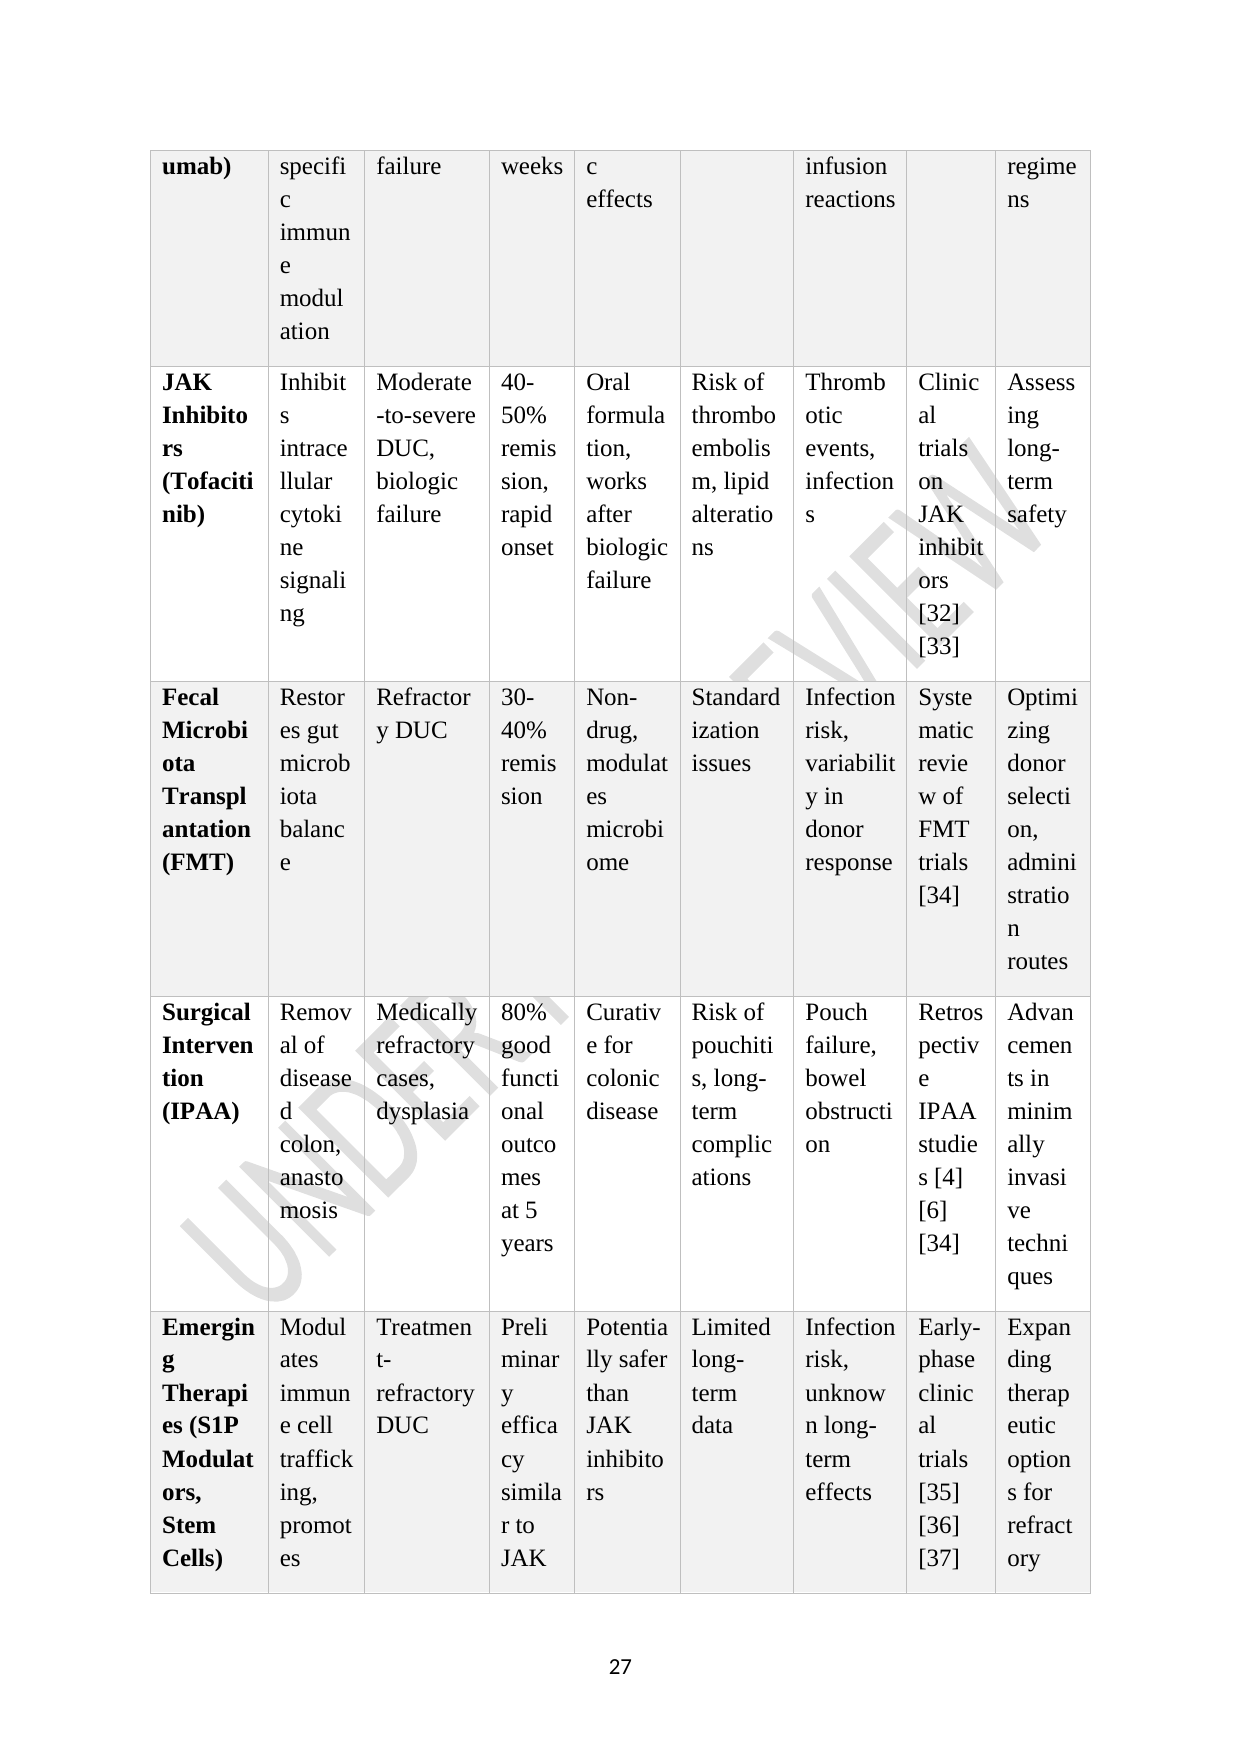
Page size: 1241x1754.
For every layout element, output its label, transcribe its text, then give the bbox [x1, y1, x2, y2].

table_cell Assessing long-term safety [996, 367, 1090, 681]
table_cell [996, 151, 1090, 366]
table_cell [490, 151, 574, 366]
table_cell JAK Inhibitors (Tofacitinib) [151, 367, 268, 681]
table_cell Thrombotic events, infections [794, 367, 906, 681]
table_cell Clinical trials on JAK inhibitors [32][33] [907, 367, 995, 681]
table_cell Optimizing donor selection, administration routes [996, 682, 1090, 996]
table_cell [151, 1312, 268, 1592]
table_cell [907, 151, 995, 366]
table_cell Medically refractory cases, dysplasia [365, 997, 489, 1311]
table_cell Risk of pouchitis, long-term complications [681, 997, 793, 1311]
table_cell Non-drug, modulates microbiome [575, 682, 680, 996]
table_cell 30-40% remission [490, 682, 574, 996]
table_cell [996, 1312, 1090, 1592]
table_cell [794, 1312, 906, 1592]
table_cell Retrospective IPAA studies [4][6][34] [907, 997, 995, 1311]
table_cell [575, 151, 680, 366]
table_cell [575, 1312, 680, 1592]
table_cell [269, 151, 364, 366]
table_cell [681, 151, 793, 366]
table_cell Systematic review of FMT trials [34] [907, 682, 995, 996]
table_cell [269, 1312, 364, 1592]
table_cell Restores gut microbiota balance [269, 682, 364, 996]
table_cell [490, 1312, 574, 1592]
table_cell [681, 1312, 793, 1592]
table_cell Removal of diseased colon, anastomosis [269, 997, 364, 1311]
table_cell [365, 1312, 489, 1592]
table_cell Moderate-to-severe DUC, biologic failure [365, 367, 489, 681]
table_cell Surgical Intervention (IPAA) [151, 997, 268, 1311]
table_cell Fecal Microbiota Transplantation (FMT) [151, 682, 268, 996]
table_cell Pouch failure, bowel obstruction [794, 997, 906, 1311]
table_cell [907, 1312, 995, 1592]
table_cell Oral formulation, works after biologic failure [575, 367, 680, 681]
table_cell 80% good functional outcomes at 5 years [490, 997, 574, 1311]
table_cell 40-50% remission, rapid onset [490, 367, 574, 681]
table_cell Refractory DUC [365, 682, 489, 996]
table_cell Curative for colonic disease [575, 997, 680, 1311]
table_cell Infection risk, variability in donor response [794, 682, 906, 996]
table_cell Inhibits intracellular cytokine signaling [269, 367, 364, 681]
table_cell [365, 151, 489, 366]
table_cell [794, 151, 906, 366]
table_cell Standardization issues [681, 682, 793, 996]
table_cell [151, 151, 268, 366]
table_cell Advancements in minimally invasive techniques [996, 997, 1090, 1311]
table_cell Risk of thromboembolism, lipid alterations [681, 367, 793, 681]
